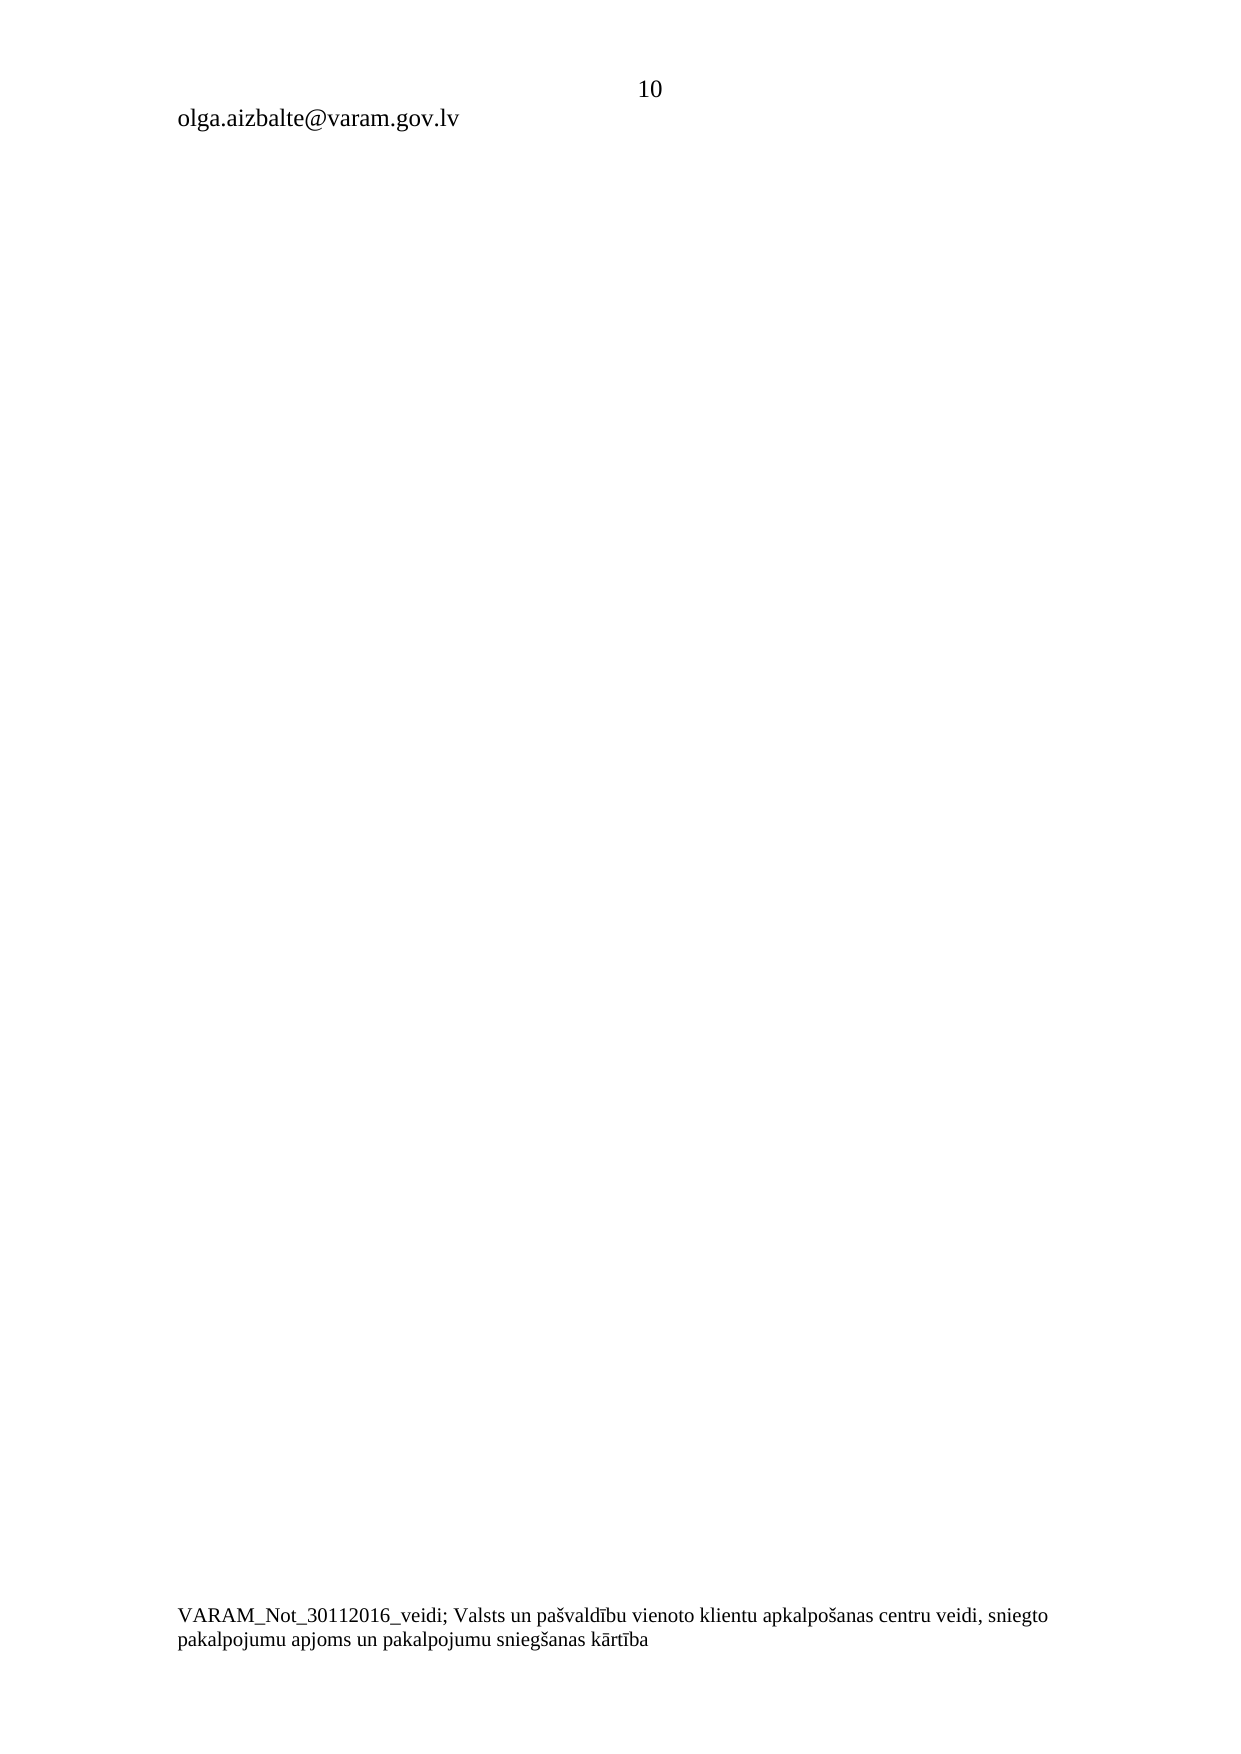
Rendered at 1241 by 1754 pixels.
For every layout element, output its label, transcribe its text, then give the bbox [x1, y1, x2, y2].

text olga.aizbalte@varam.gov.lv [177, 103, 1122, 131]
